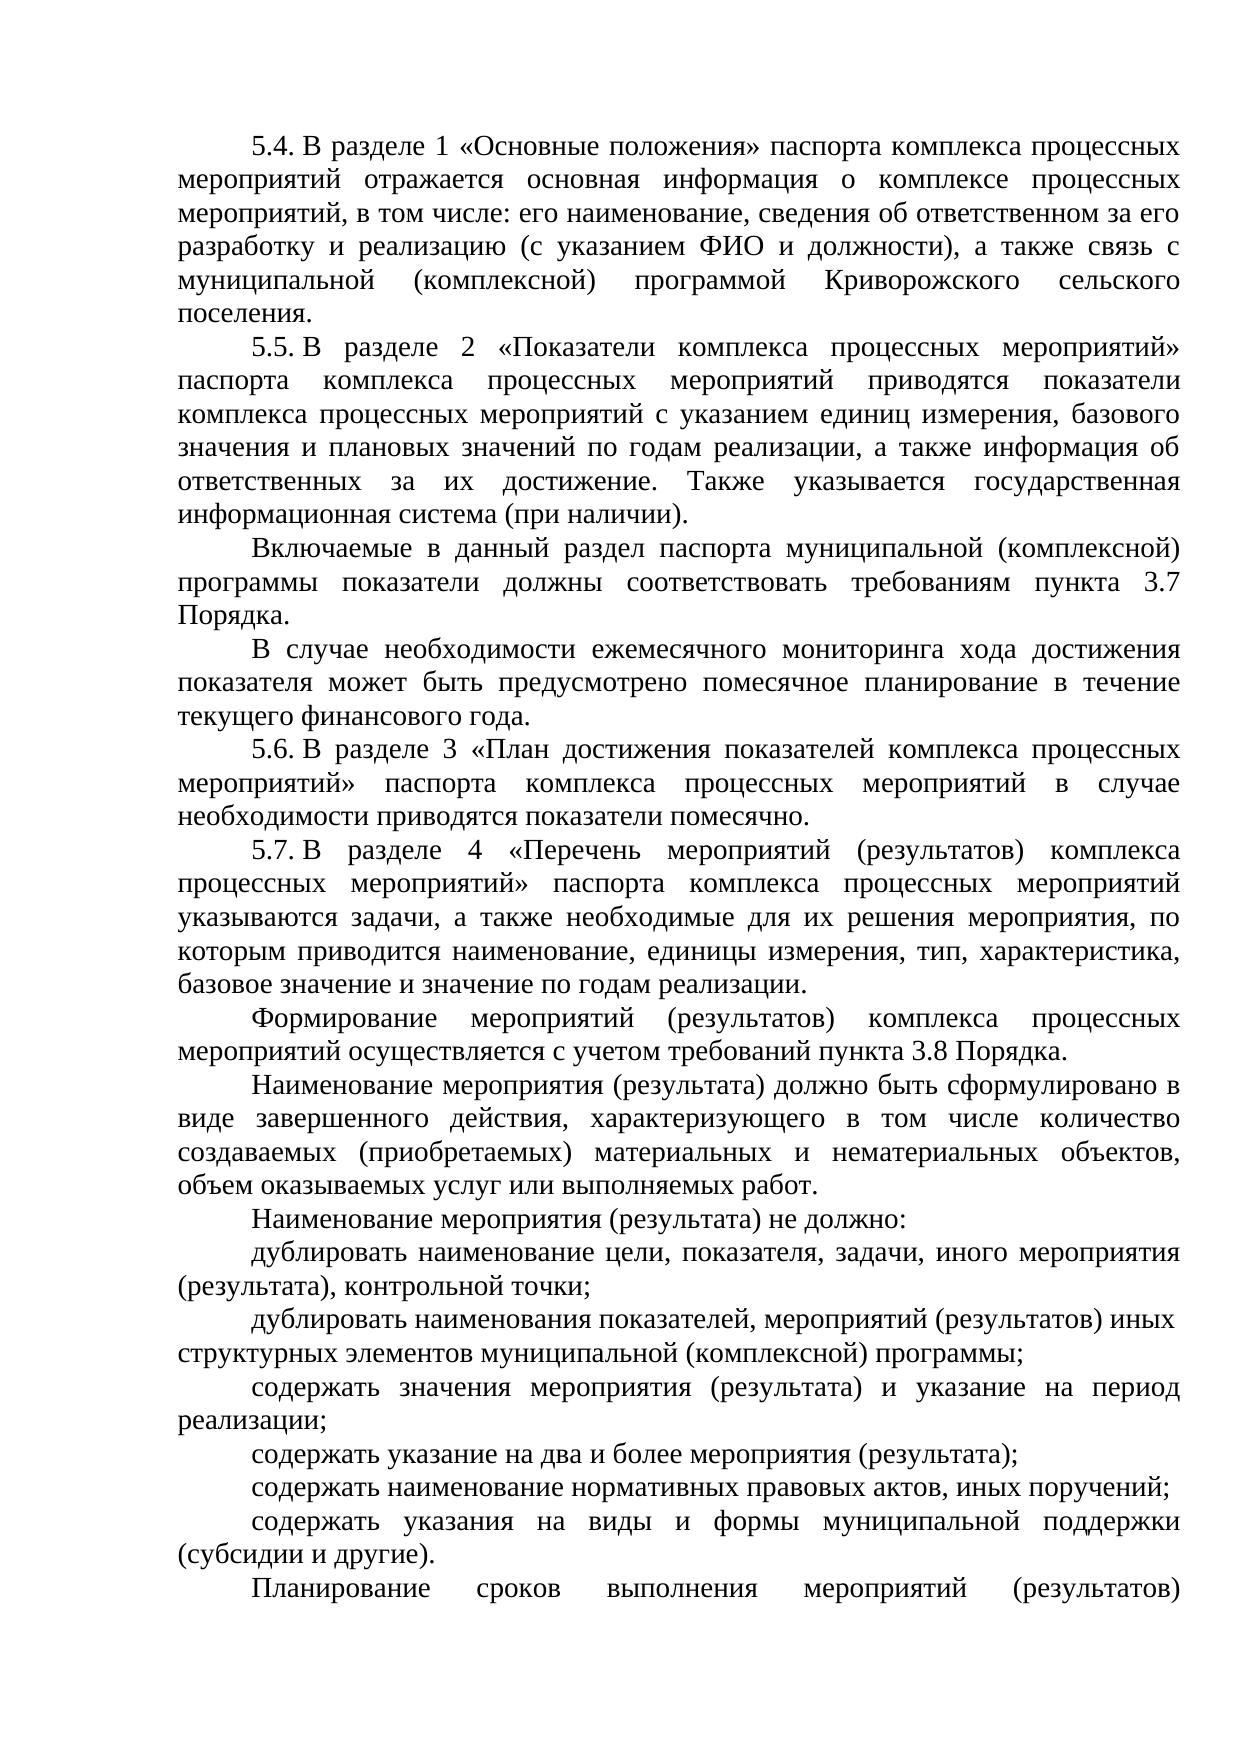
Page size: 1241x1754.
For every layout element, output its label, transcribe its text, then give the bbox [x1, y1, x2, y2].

text содержать указания на виды и формы муниципальной поддержки (субсидии и другие). [177, 1503, 1181, 1570]
text структурных элементов муниципальной (комплексной) программы; [177, 1335, 1181, 1369]
text содержать значения мероприятия (результата) и указание на период реализации; [177, 1369, 1181, 1436]
text В случае необходимости ежемесячного мониторинга хода достижения показателя может быть предусмотрено помесячное планирование в течение текущего финансового года. [177, 631, 1181, 731]
text дублировать наименование цели, показателя, задачи, иного мероприятия (результата), контрольной точки; [177, 1234, 1181, 1302]
text 5.7. В разделе 4 «Перечень мероприятий (результатов) комплекса процессных мероприятий» паспорта комплекса процессных мероприятий указываются задачи, а также необходимые для их решения мероприятия, по которым приводится наименование, единицы измерения, тип, характеристика, базовое значение и значение по годам реализации. [177, 832, 1181, 1000]
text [177, 1570, 1181, 1603]
text 5.5. В разделе 2 «Показатели комплекса процессных мероприятий» паспорта комплекса процессных мероприятий приводятся показатели комплекса процессных мероприятий с указанием единиц измерения, базового значения и плановых значений по годам реализации, а также информация об ответственных за их достижение. Также указывается государственная информационная система (при наличии). [177, 329, 1181, 530]
text дублировать наименования показателей, мероприятий (результатов) иных [177, 1302, 1181, 1335]
text Формирование мероприятий (результатов) комплекса процессных мероприятий осуществляется с учетом требований пункта 3.8 Порядка. [177, 1000, 1181, 1067]
text содержать наименование нормативных правовых актов, иных поручений; [177, 1469, 1181, 1503]
text Включаемые в данный раздел паспорта муниципальной (комплексной) программы показатели должны соответствовать требованиям пункта 3.7 Порядка. [177, 530, 1181, 631]
text 5.4. В разделе 1 «Основные положения» паспорта комплекса процессных мероприятий отражается основная информация о комплексе процессных мероприятий, в том числе: его наименование, сведения об ответственном за его разработку и реализацию (с указанием ФИО и должности), а также связь с муниципальной (комплексной) программой Криворожского сельского поселения. [177, 128, 1181, 329]
text Наименование мероприятия (результата) должно быть сформулировано в виде завершенного действия, характеризующего в том числе количество создаваемых (приобретаемых) материальных и нематериальных объектов, объем оказываемых услуг или выполняемых работ. [177, 1067, 1181, 1201]
text Наименование мероприятия (результата) не должно: [177, 1201, 1181, 1234]
text содержать указание на два и более мероприятия (результата); [177, 1436, 1181, 1469]
text 5.6. В разделе 3 «План достижения показателей комплекса процессных мероприятий» паспорта комплекса процессных мероприятий в случае необходимости приводятся показатели помесячно. [177, 731, 1181, 832]
